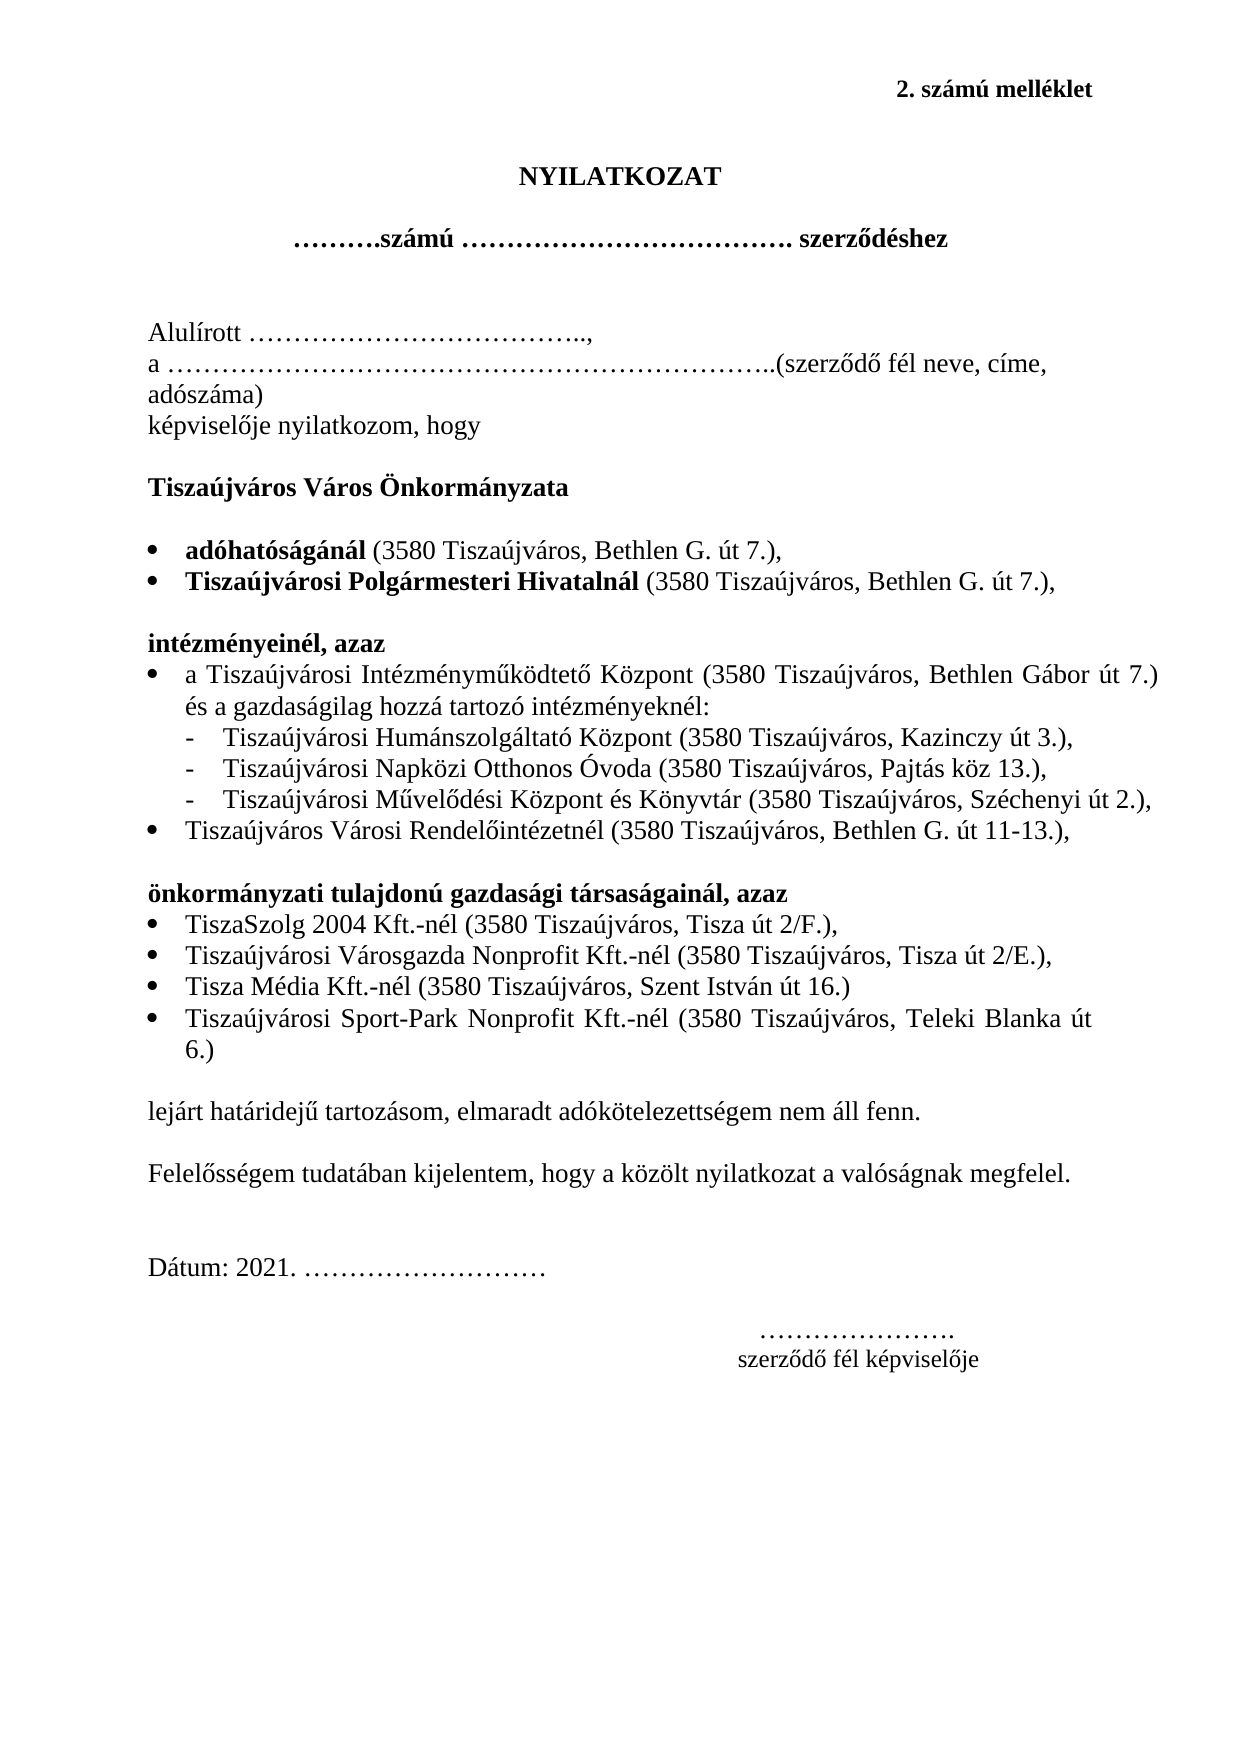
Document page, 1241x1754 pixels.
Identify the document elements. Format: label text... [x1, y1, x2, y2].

list Tiszaújvárosi Polgármesteri Hivatalnál (3580 Tiszaújváros, Bethlen G. út 7.), [148, 565, 1160, 596]
list Tiszaújvárosi Humánszolgáltató Központ (3580 Tiszaújváros, Kazinczy út 3.), [185, 721, 1160, 752]
text Alulírott ……………………………….., [148, 316, 1092, 347]
text önkormányzati tulajdonú gazdasági társaságainál, azaz [148, 877, 1092, 908]
list Tiszaújváros Városi Rendelőintézetnél (3580 Tiszaújváros, Bethlen G. út 11-13.), [147, 814, 1092, 846]
text Dátum: 2021. ……………………… [148, 1251, 1092, 1282]
text ……….számú ………………………………. szerződéshez [148, 222, 1092, 253]
list Tiszaújvárosi Sport-Park Nonprofit Kft.-nél (3580 Tiszaújváros, Teleki Blanka út 6.) [147, 1002, 1092, 1064]
text képviselője nyilatkozom, hogy [148, 409, 1092, 440]
text …………………. [148, 1313, 1092, 1344]
list TiszaSzolg 2004 Kft.-nél (3580 Tiszaújváros, Tisza út 2/F.), [148, 908, 1092, 939]
list Tiszaújvárosi Városgazda Nonprofit Kft.-nél (3580 Tiszaújváros, Tisza út 2/E.), [148, 939, 1092, 971]
list Tiszaújvárosi Művelődési Központ és Könyvtár (3580 Tiszaújváros, Széchenyi út 2.), [185, 783, 1160, 814]
text NYILATKOZAT [148, 160, 1092, 191]
text Tiszaújváros Város Önkormányzata [148, 472, 1092, 503]
list adóhatóságánál (3580 Tiszaújváros, Bethlen G. út 7.), [148, 534, 1160, 565]
text intézményeinél, azaz [148, 627, 1160, 659]
text a …………………………………………………………..(szerződő fél neve, címe, adószáma) [148, 347, 1092, 409]
text szerződő fél képviselője [148, 1344, 1092, 1373]
list a Tiszaújvárosi Intézményműködtető Központ (3580 Tiszaújváros, Bethlen Gábor út 7.) és a gazdaságilag hozzá tartozó intézményeknél: [148, 659, 1160, 721]
text Felelősségem tudatában kijelentem, hogy a közölt nyilatkozat a valóságnak megfelel. [148, 1158, 1092, 1189]
list Tiszaújvárosi Napközi Otthonos Óvoda (3580 Tiszaújváros, Pajtás köz 13.), [185, 752, 1160, 783]
list Tisza Média Kft.-nél (3580 Tiszaújváros, Szent István út 16.) [148, 971, 1092, 1002]
text lejárt határidejű tartozásom, elmaradt adókötelezettségem nem áll fenn. [148, 1095, 1092, 1126]
